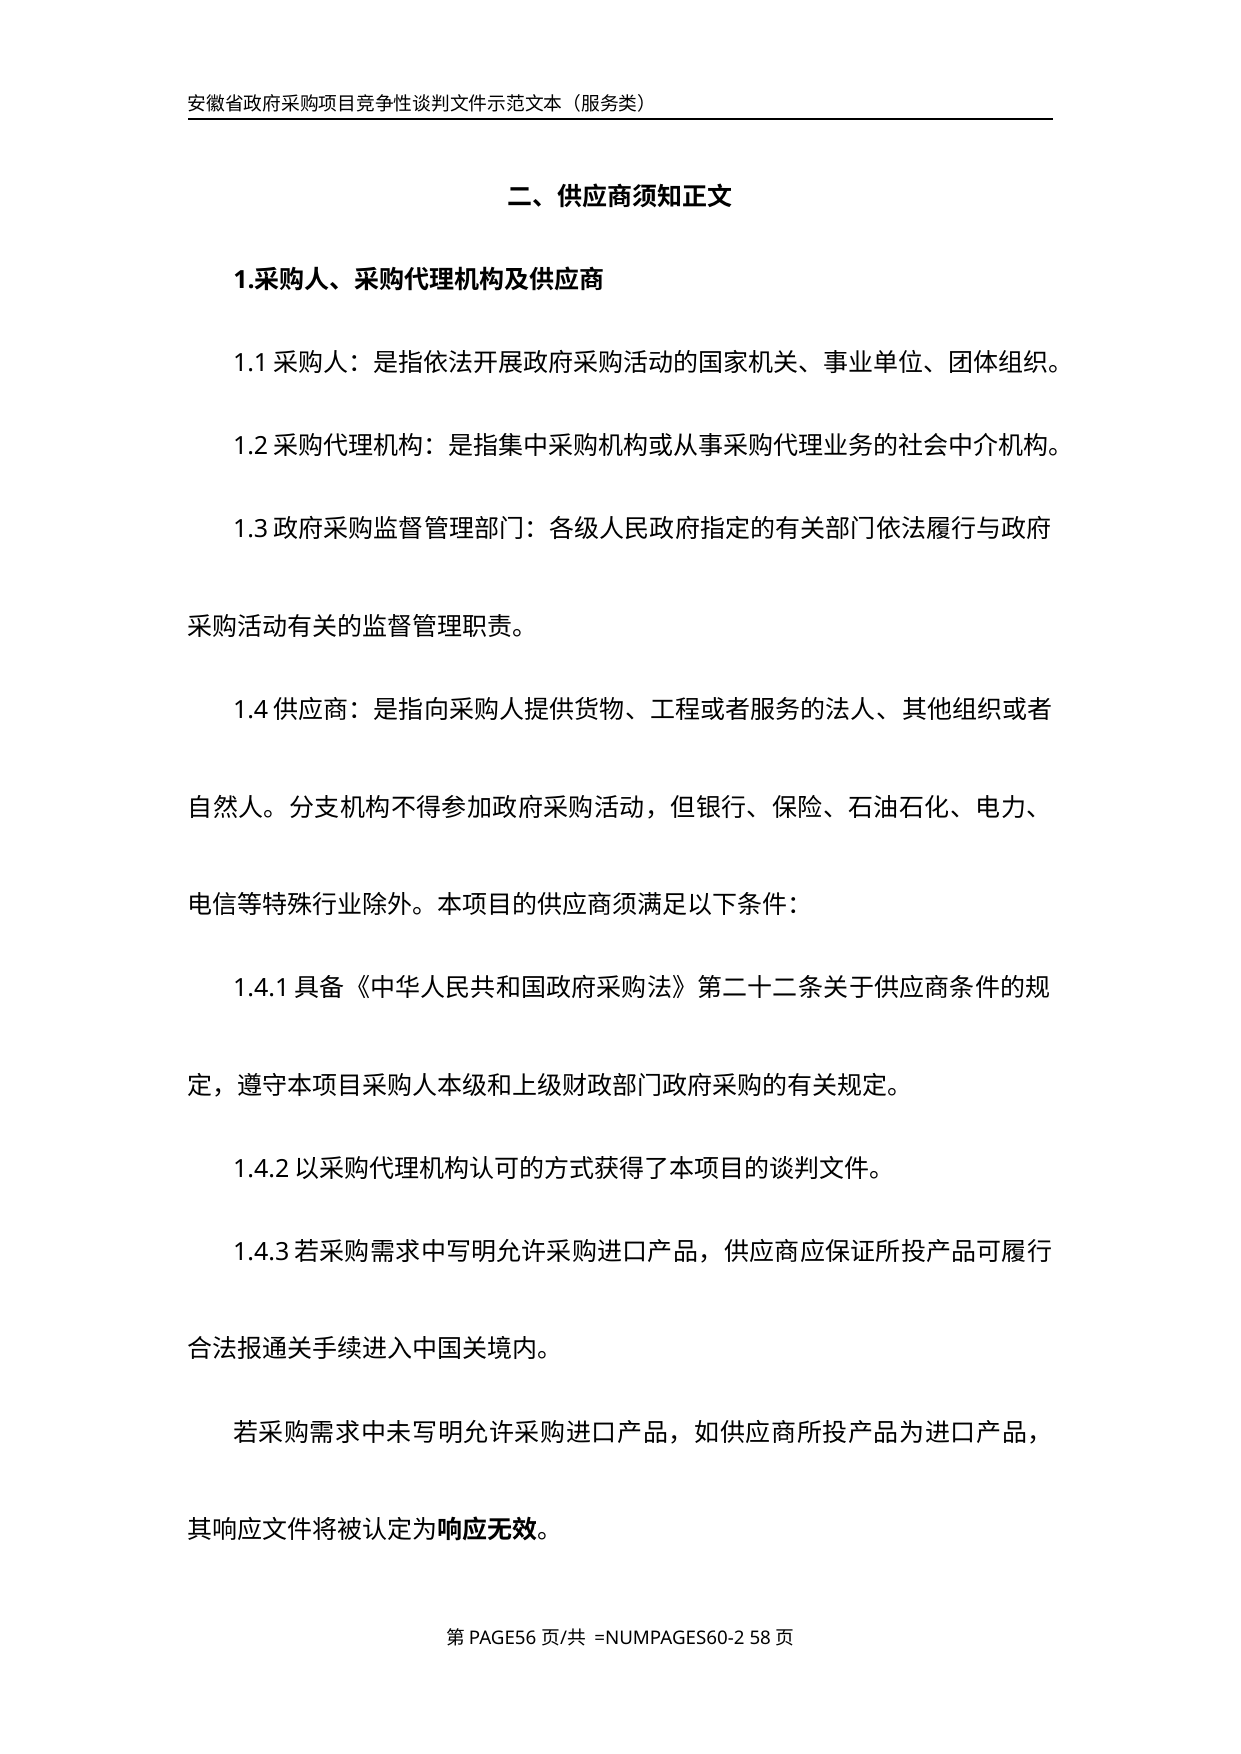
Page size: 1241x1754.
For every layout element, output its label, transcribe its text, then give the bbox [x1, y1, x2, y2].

text 1.采购人、采购代理机构及供应商 [187, 245, 1053, 310]
text 1.4供应商：是指向采购人提供货物、工程或者服务的法人、其他组织或者自然人。分支机构不得参加政府采购活动，但银行、保险、石油石化、电力、电信等特殊行业除外。本项目的供应商须满足以下条件： [187, 675, 1053, 935]
text 1.3政府采购监督管理部门：各级人民政府指定的有关部门依法履行与政府采购活动有关的监督管理职责。 [187, 494, 1053, 657]
text 若采购需求中未写明允许采购进口产品，如供应商所投产品为进口产品，其响应文件将被认定为响应无效。 [187, 1398, 1053, 1560]
text 1.1采购人：是指依法开展政府采购活动的国家机关、事业单位、团体组织。 [187, 328, 1053, 393]
text 1.2采购代理机构：是指集中采购机构或从事采购代理业务的社会中介机构。 [187, 411, 1053, 476]
text 1.4.3若采购需求中写明允许采购进口产品，供应商应保证所投产品可履行合法报通关手续进入中国关境内。 [187, 1217, 1053, 1379]
text 1.4.1具备《中华人民共和国政府采购法》第二十二条关于供应商条件的规定，遵守本项目采购人本级和上级财政部门政府采购的有关规定。 [187, 953, 1053, 1116]
text 二、供应商须知正文 [187, 162, 1053, 227]
text 1.4.2以采购代理机构认可的方式获得了本项目的谈判文件。 [187, 1134, 1053, 1199]
